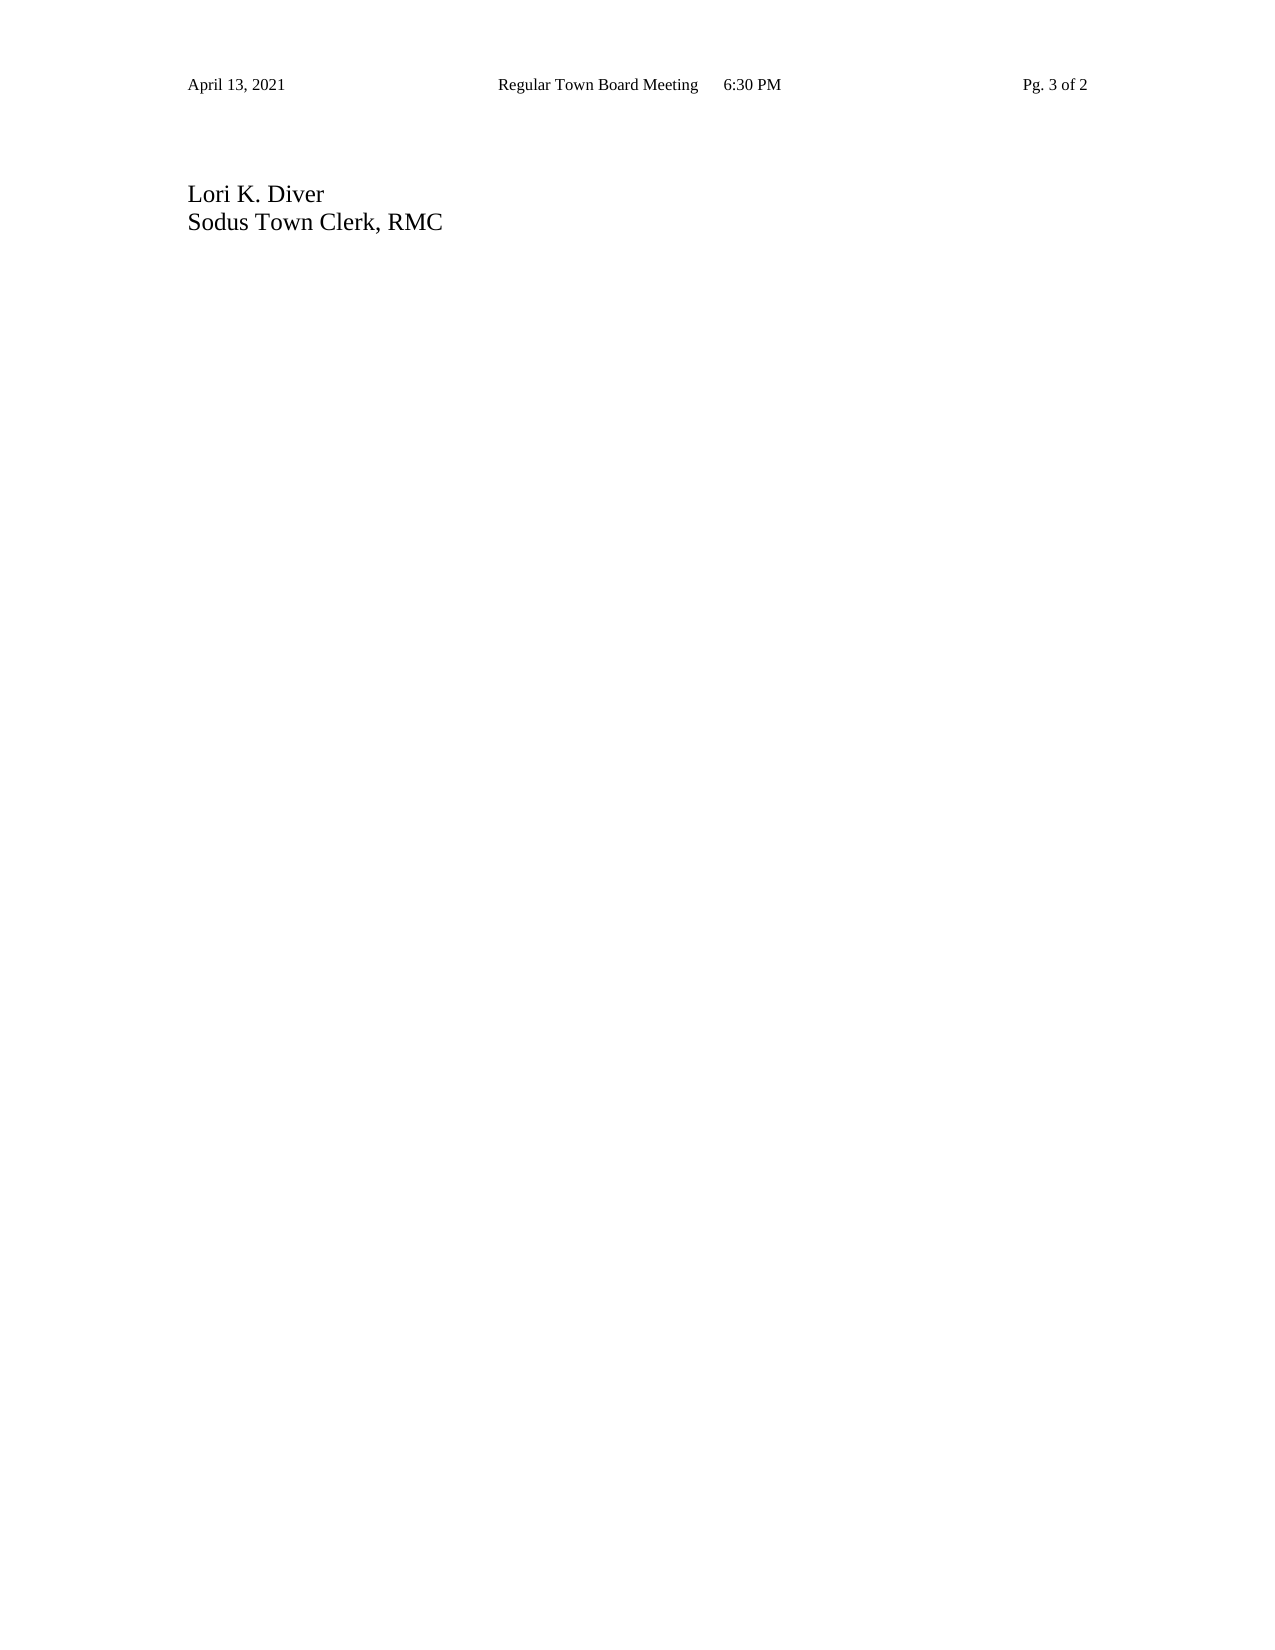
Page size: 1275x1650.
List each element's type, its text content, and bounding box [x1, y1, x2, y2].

text Sodus Town Clerk, RMC [112, 207, 1087, 236]
text Lori K. Diver [112, 179, 1087, 207]
